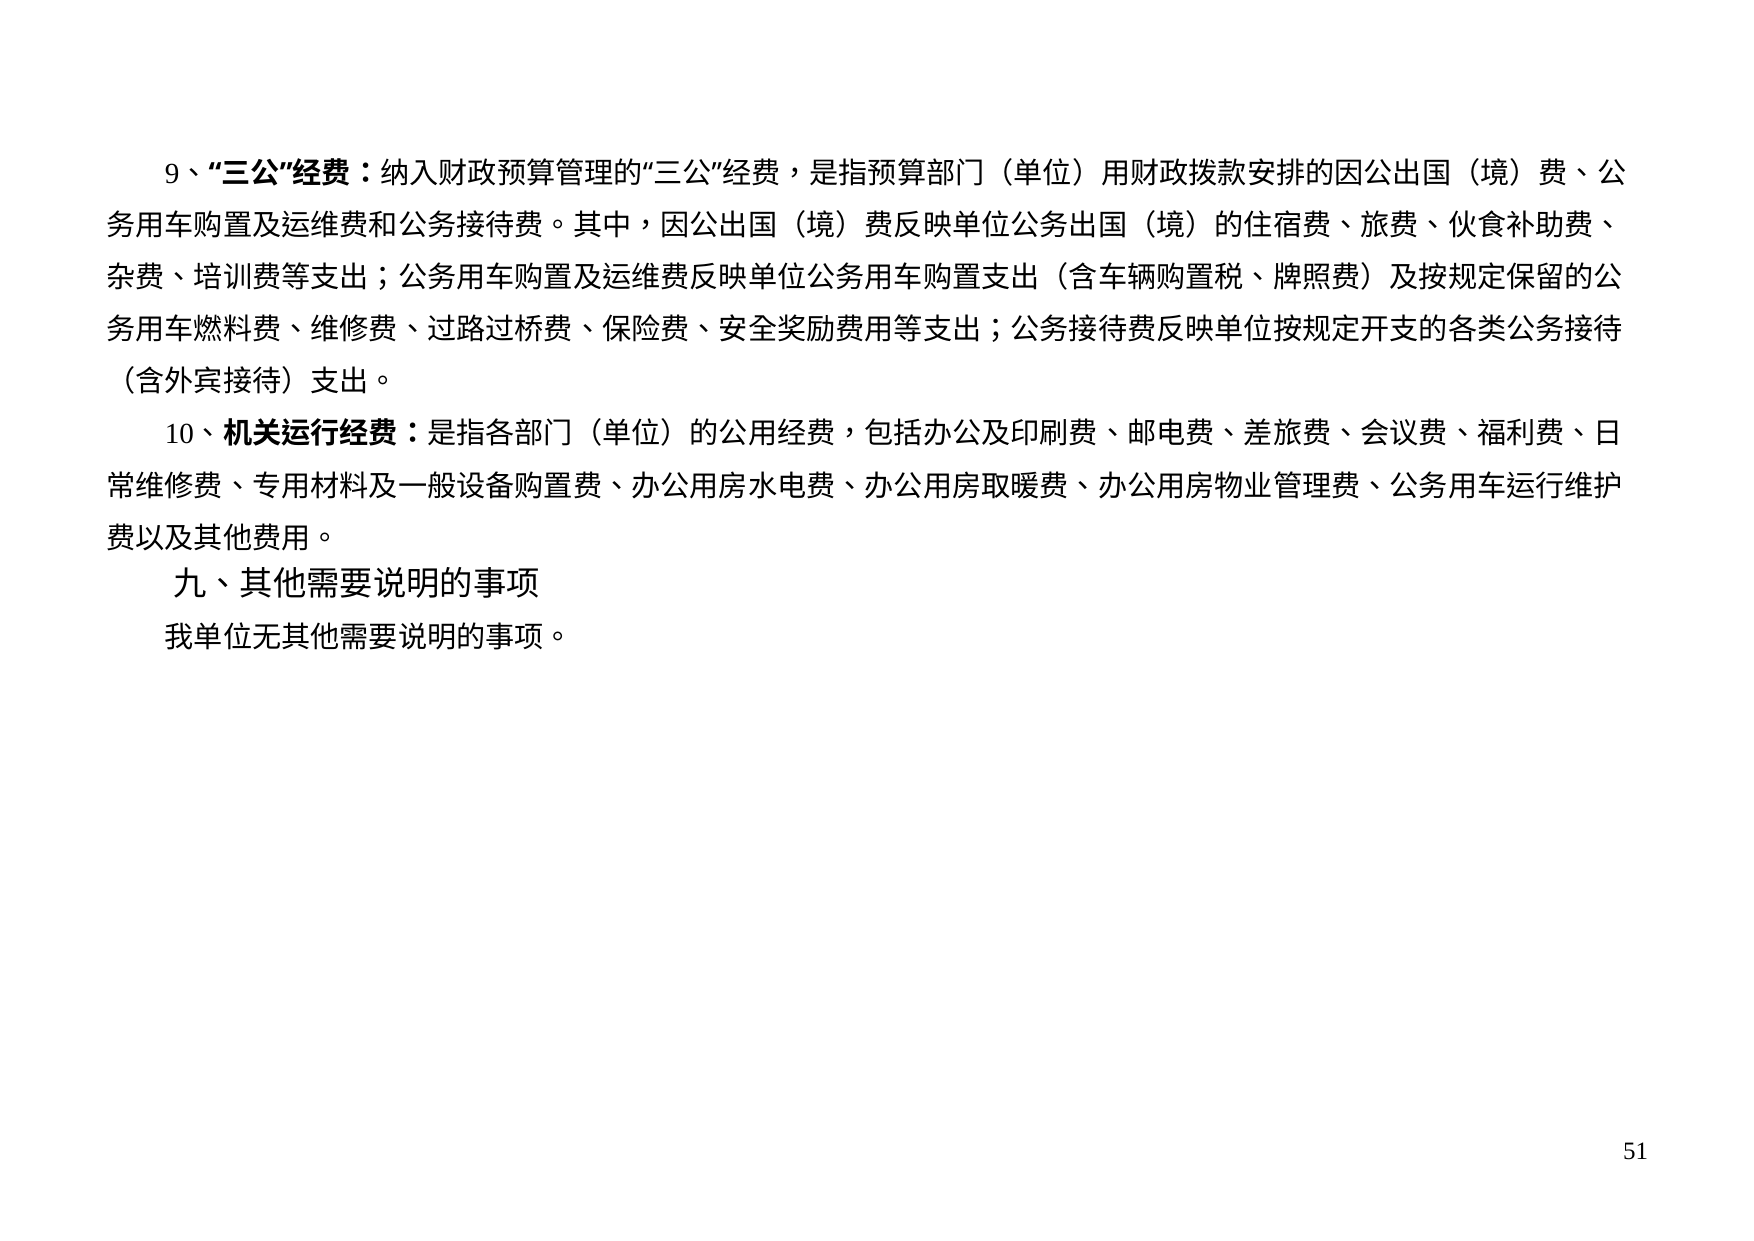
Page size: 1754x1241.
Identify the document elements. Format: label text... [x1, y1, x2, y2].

text 10、机关运行经费：是指各部门（单位）的公用经费，包括办公及印刷费、邮电费、差旅费、会议费、福利费、日常维修费、专用材料及一般设备购置费、办公用房水电费、办公用房取暖费、办公用房物业管理费、公务用车运行维护费以及其他费用。 [106, 402, 1648, 558]
text 我单位无其他需要说明的事项。 [106, 606, 1648, 658]
text 九、其他需要说明的事项 [106, 559, 1648, 605]
text 9、“三公”经费：纳入财政预算管理的“三公”经费，是指预算部门（单位）用财政拨款安排的因公出国（境）费、公务用车购置及运维费和公务接待费。其中，因公出国（境）费反映单位公务出国（境）的住宿费、旅费、伙食补助费、杂费、培训费等支出；公务用车购置及运维费反映单位公务用车购置支出（含车辆购置税、牌照费）及按规定保留的公务用车燃料费、维修费、过路过桥费、保险费、安全奖励费用等支出；公务接待费反映单位按规定开支的各类公务接待（含外宾接待）支出。 [106, 142, 1648, 402]
